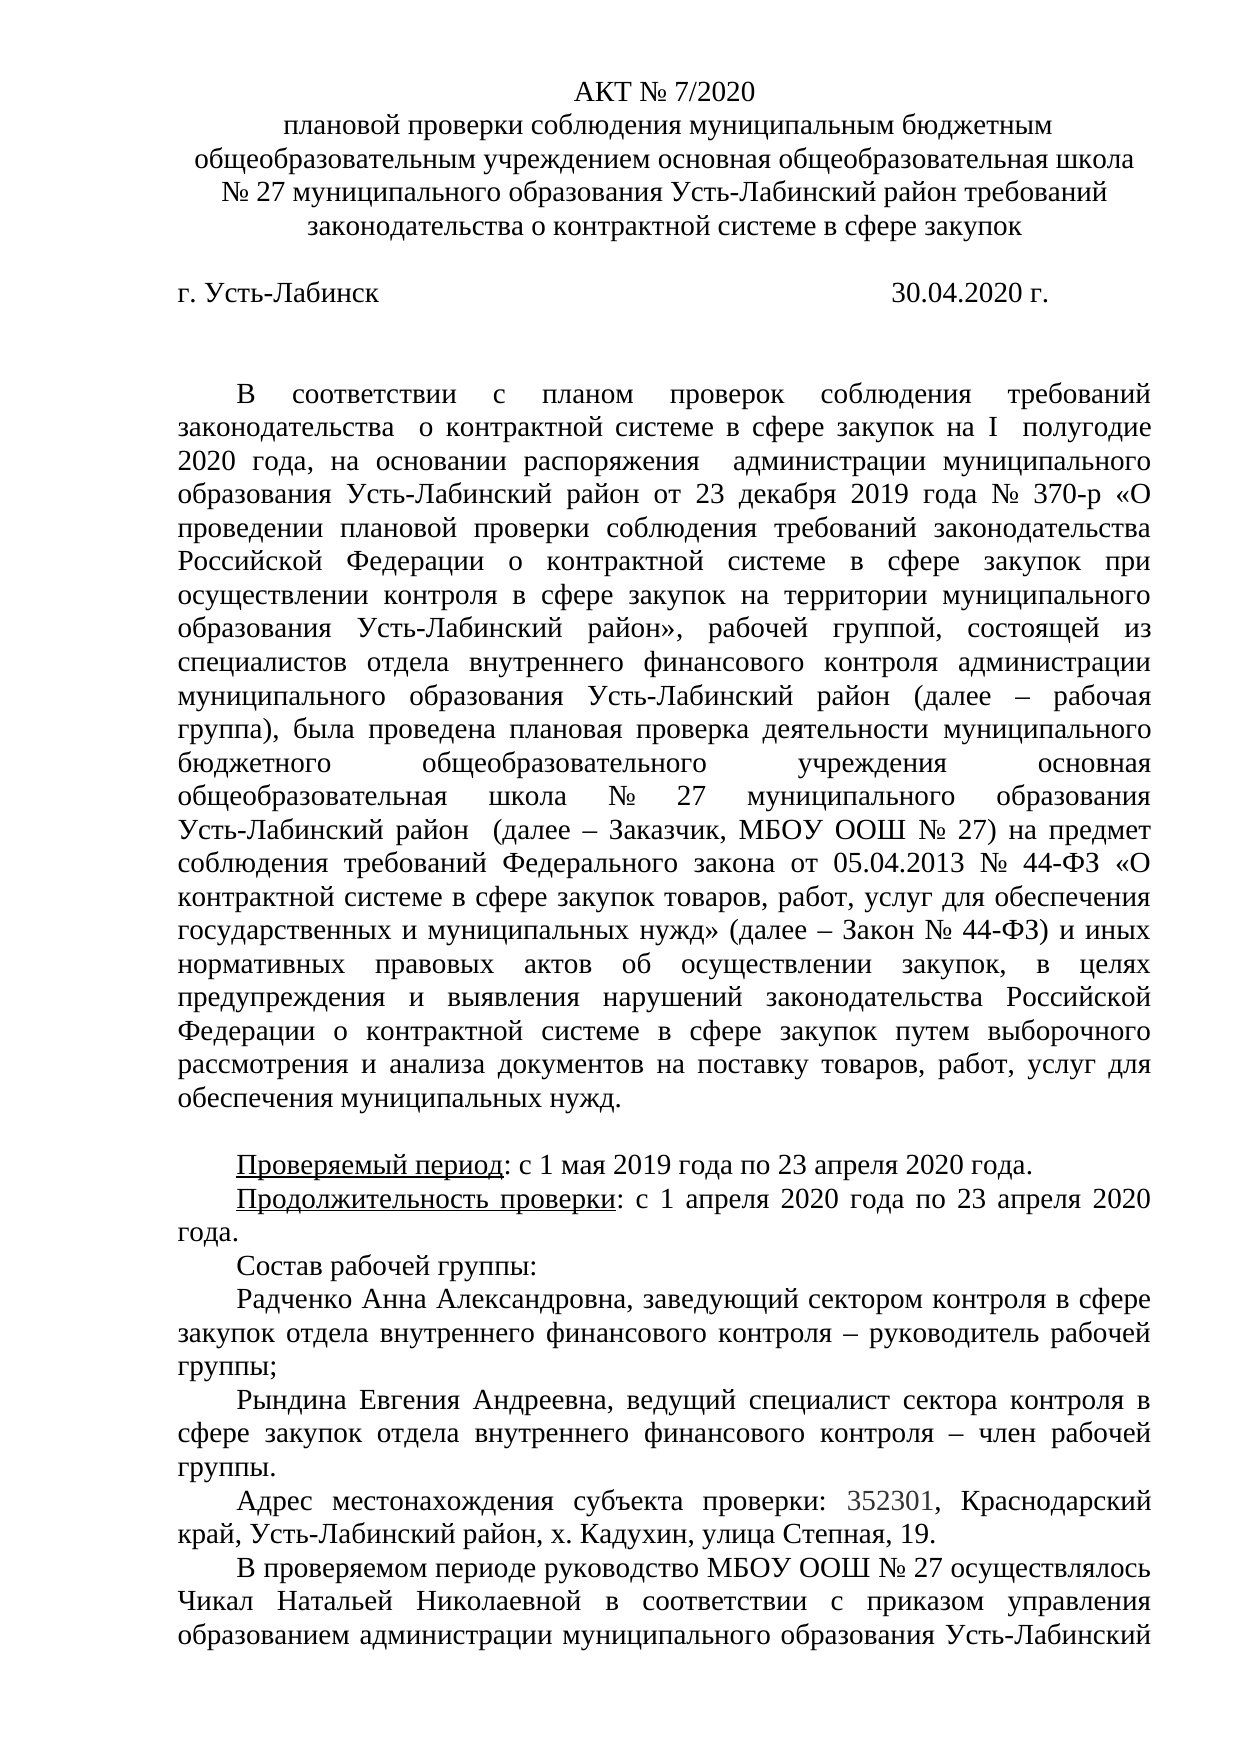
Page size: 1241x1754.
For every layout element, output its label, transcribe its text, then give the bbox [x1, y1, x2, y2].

text Состав рабочей группы: [177, 1248, 1152, 1281]
text АКТ № 7/2020 [177, 74, 1152, 107]
text В соответствии с планом проверок соблюдения требований законодательства о контрактной системе в сфере закупок на I полугодие 2020 года, на основании распоряжения администрации муниципального образования Усть-Лабинский район от 23 декабря 2019 года № 370-р «О проведении плановой проверки соблюдения требований законодательства Российской Федерации о контрактной системе в сфере закупок при осуществлении контроля в сфере закупок на территории муниципального образования Усть-Лабинский район», рабочей группой, состоящей из специалистов отдела внутреннего финансового контроля администрации муниципального образования Усть-Лабинский район (далее – рабочая группа), была проведена плановая проверка деятельности муниципального бюджетного общеобразовательного учреждения основная общеобразовательная школа № 27 муниципального образования Усть-Лабинский район (далее – Заказчик, МБОУ ООШ № 27) на предмет соблюдения требований Федерального закона от 05.04.2013 № 44-ФЗ «О контрактной системе в сфере закупок товаров, работ, услуг для обеспечения государственных и муниципальных нужд» (далее – Закон № 44-ФЗ) и иных нормативных правовых актов об осуществлении закупок, в целях предупреждения и выявления нарушений законодательства Российской Федерации о контрактной системе в сфере закупок путем выборочного рассмотрения и анализа документов на поставку товаров, работ, услуг для обеспечения муниципальных нужд. [177, 376, 1152, 1114]
text Радченко Анна Александровна, заведующий сектором контроля в сфере закупок отдела внутреннего финансового контроля – руководитель рабочей группы; [177, 1281, 1152, 1382]
text г. Усть-Лабинск 30.04.2020 г. [177, 275, 1152, 309]
text Продолжительность проверки: с 1 апреля 2020 года по 23 апреля 2020 года. [177, 1181, 1152, 1248]
text Рындина Евгения Андреевна, ведущий специалист сектора контроля в сфере закупок отдела внутреннего финансового контроля – член рабочей группы. [177, 1382, 1152, 1483]
text плановой проверки соблюдения муниципальным бюджетным общеобразовательным учреждением основная общеобразовательная школа № 27 муниципального образования Усть-Лабинский район требований законодательства о контрактной системе в сфере закупок [177, 107, 1152, 242]
text Адрес местонахождения субъекта проверки: 352301, Краснодарский край, Усть-Лабинский район, х. Кадухин, улица Степная, 19. [177, 1483, 1152, 1550]
text Проверяемый период: с 1 мая 2019 года по 23 апреля 2020 года. [177, 1147, 1152, 1181]
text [177, 1550, 1152, 1650]
